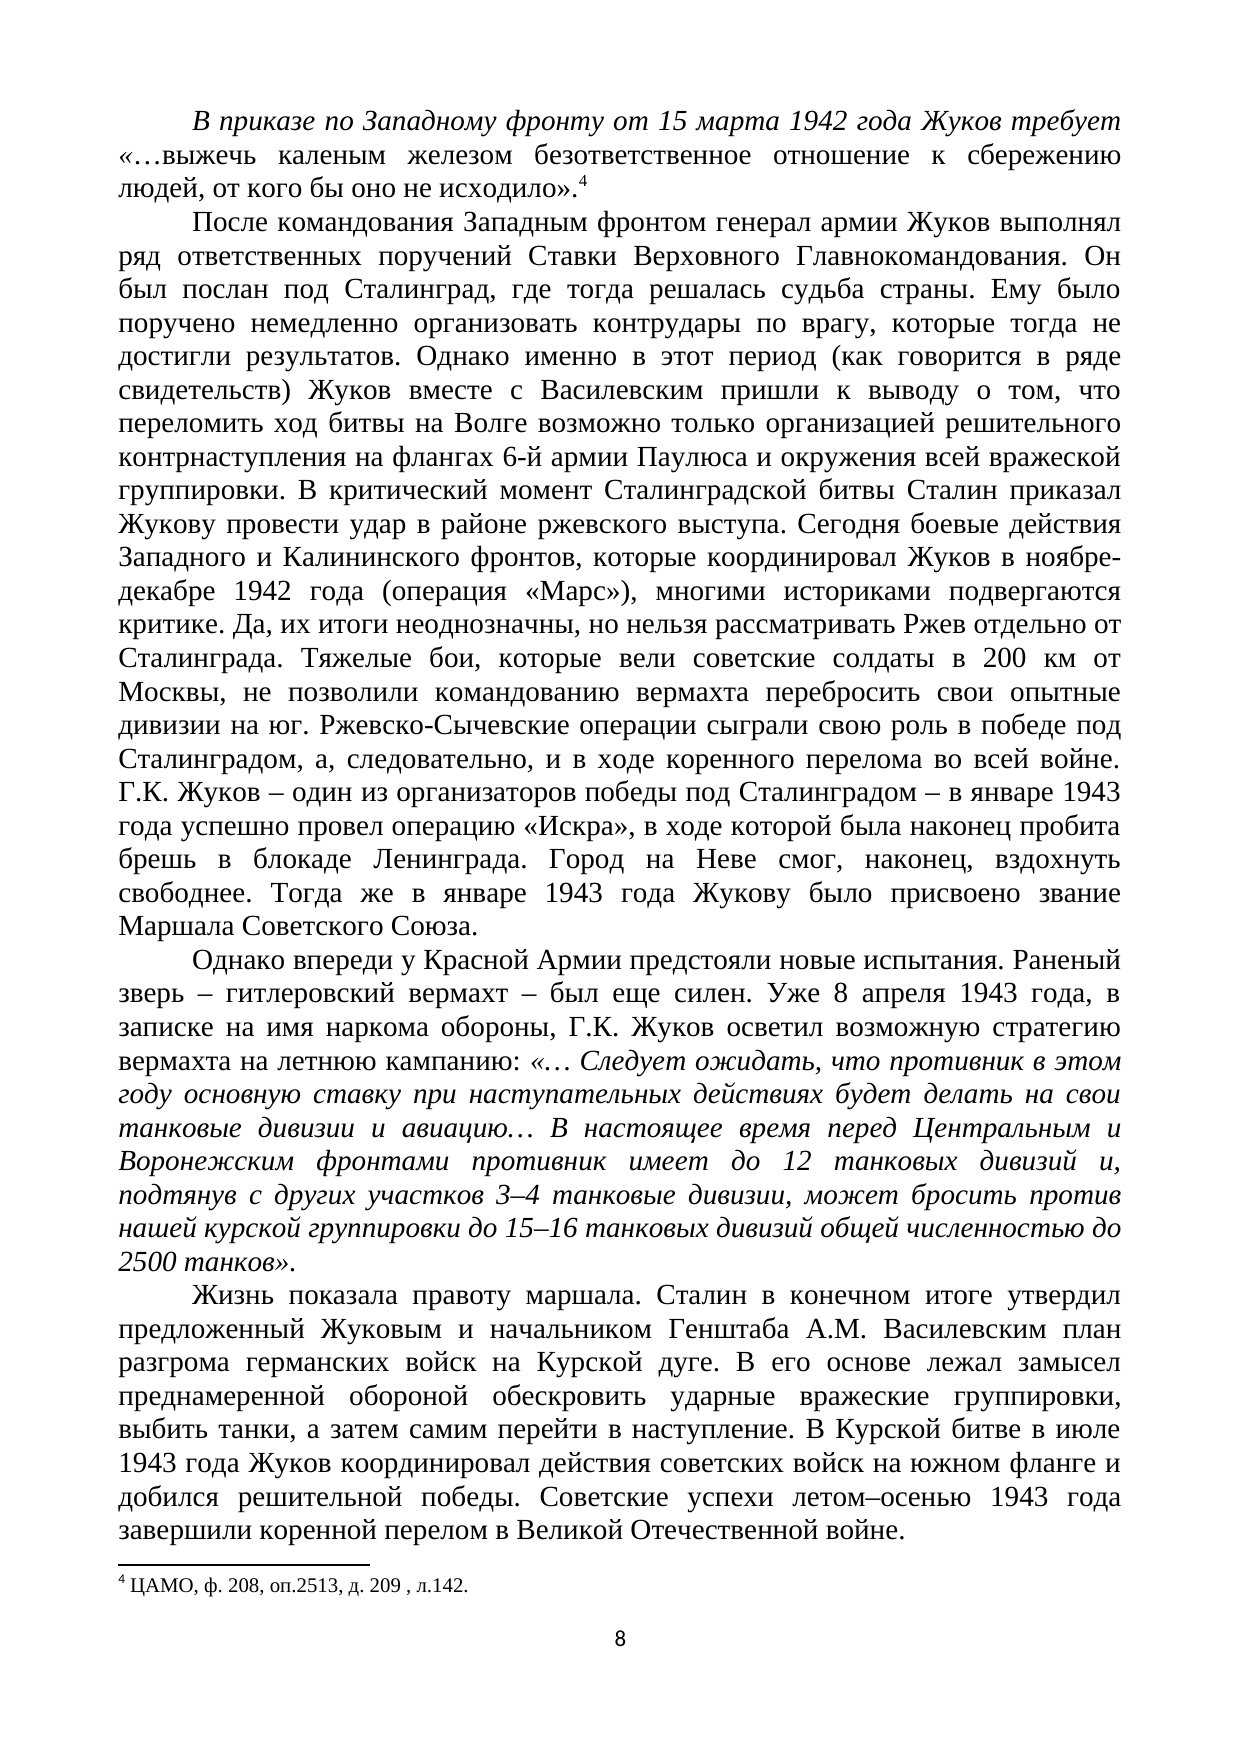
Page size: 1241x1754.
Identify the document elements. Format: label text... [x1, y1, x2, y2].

text После командования Западным фронтом генерал армии Жуков выполнял ряд ответственных поручений Ставки Верховного Главнокомандования. Он был послан под Сталинград, где тогда решалась судьба страны. Ему было поручено немедленно организовать контрудары по врагу, которые тогда не достигли результатов. Однако именно в этот период (как говорится в ряде свидетельств) Жуков вместе с Василевским пришли к выводу о том, что переломить ход битвы на Волге возможно только организацией решительного контрнаступления на флангах 6-й армии Паулюса и окружения всей вражеской группировки. В критический момент Сталинградской битвы Сталин приказал Жукову провести удар в районе ржевского выступа. Сегодня боевые действия Западного и Калининского фронтов, которые координировал Жуков в ноябре-декабре 1942 года (операция «Марс»), многими историками подвергаются критике. Да, их итоги неоднозначны, но нельзя рассматривать Ржев отдельно от Сталинграда. Тяжелые бои, которые вели советские солдаты в 200 км от Москвы, не позволили командованию вермахта перебросить свои опытные дивизии на юг. Ржевско-Сычевские операции сыграли свою роль в победе под Сталинградом, а, следовательно, и в ходе коренного перелома во всей войне. Г.К. Жуков – один из организаторов победы под Сталинградом – в январе 1943 года успешно провел операцию «Искра», в ходе которой была наконец пробита брешь в блокаде Ленинграда. Город на Неве смог, наконец, вздохнуть свободнее. Тогда же в январе 1943 года Жукову было присвоено звание Маршала Советского Союза. [118, 204, 1122, 942]
text В приказе по Западному фронту от 15 марта 1942 года Жуков требует «…выжечь каленым железом безответственное отношение к сбережению людей, от кого бы оно не исходило». [118, 103, 1122, 204]
text Однако впереди у Красной Армии предстояли новые испытания. Раненый зверь – гитлеровский вермахт – был еще силен. Уже 8 апреля 1943 года, в записке на имя наркома обороны, Г.К. Жуков осветил возможную стратегию вермахта на летнюю кампанию: «… Следует ожидать, что противник в этом году основную ставку при наступательных действиях будет делать на свои танковые дивизии и авиацию… В настоящее время перед Центральным и Воронежским фронтами противник имеет до 12 танковых дивизий и, подтянув с других участков 3–4 танковые дивизии, может бросить против нашей курской группировки до 15–16 танковых дивизий общей численностью до 2500 танков». [118, 942, 1122, 1277]
text Жизнь показала правоту маршала. Сталин в конечном итоге утвердил предложенный Жуковым и начальником Генштаба А.М. Василевским план разгрома германских войск на Курской дуге. В его основе лежал замысел преднамеренной обороной обескровить ударные вражеские группировки, выбить танки, а затем самим перейти в наступление. В Курской битве в июле 1943 года Жуков координировал действия советских войск на южном фланге и добился решительной победы. Советские успехи летом–осенью 1943 года завершили коренной перелом в Великой Отечественной войне. [118, 1277, 1122, 1546]
